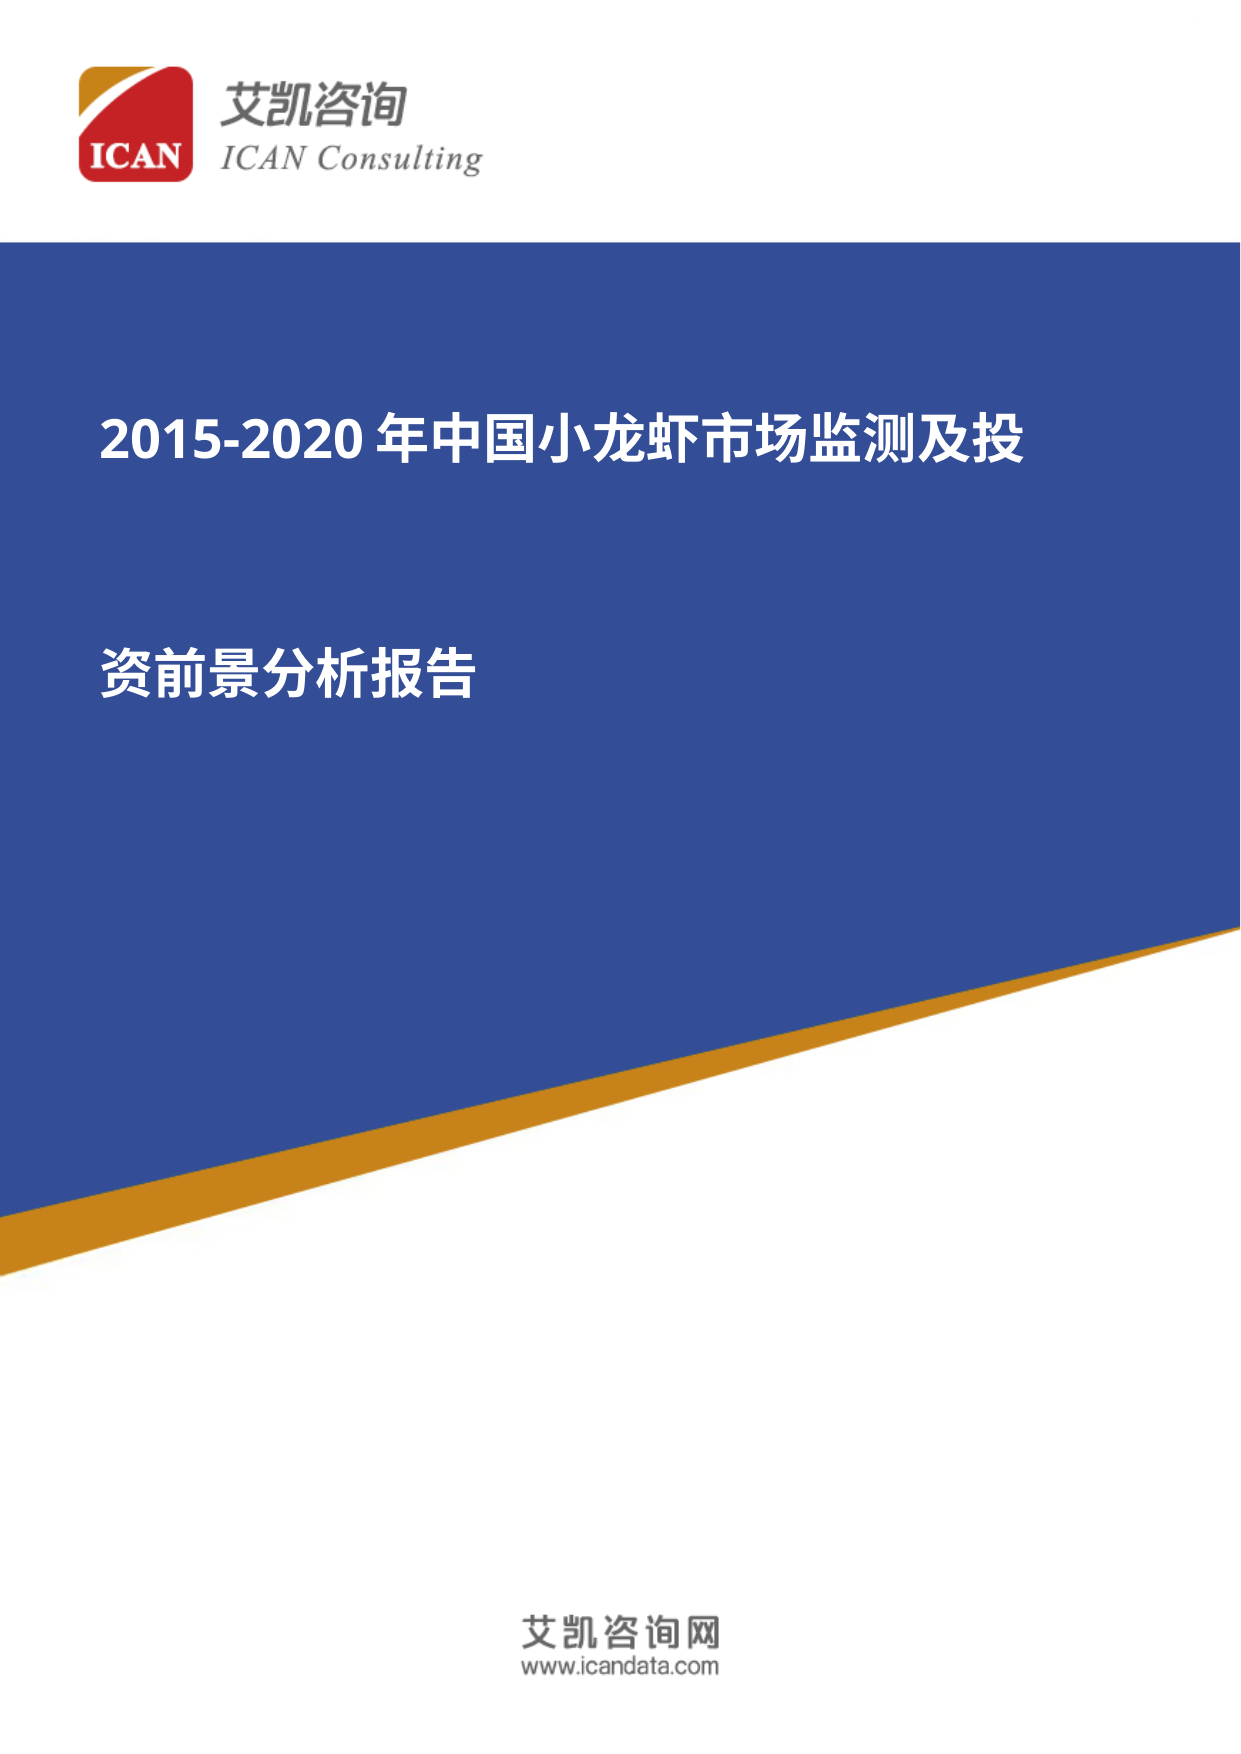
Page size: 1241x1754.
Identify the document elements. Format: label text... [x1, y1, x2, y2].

subtitle 2015-2020年中国小龙虾市场监测及投资前景分析报告 [99, 386, 1053, 718]
picture [0, 5, 1241, 1754]
